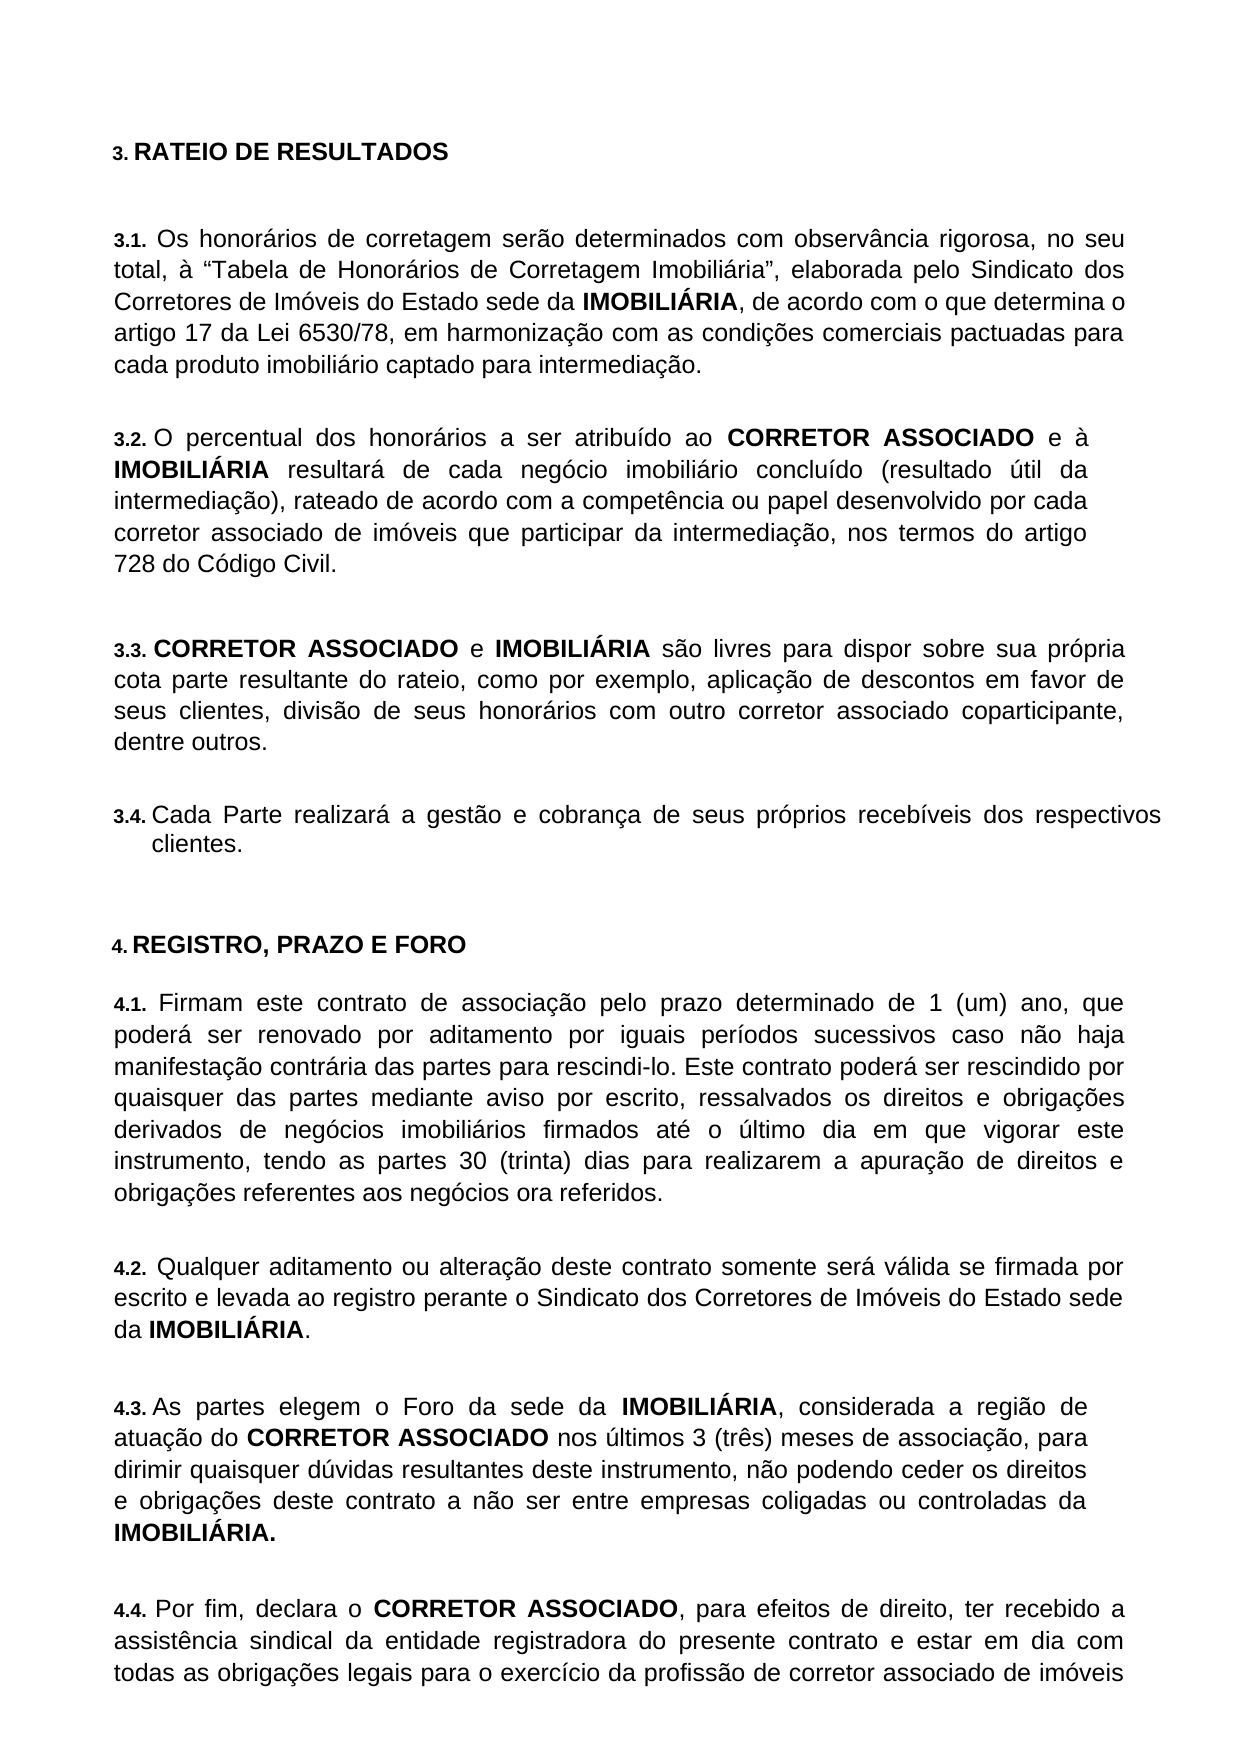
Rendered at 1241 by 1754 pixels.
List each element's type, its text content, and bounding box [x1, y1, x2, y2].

list CORRETOR ASSOCIADO e IMOBILIÁRIA são livres para dispor sobre sua própria cota parte resultante do rateio, como por exemplo, aplicação de descontos em favor de seus clientes, divisão de seus honorários com outro corretor associado coparticipante, dentre outros. [114, 634, 1126, 756]
list As partes elegem o Foro da sede da IMOBILIÁRIA, considerada a região de atuação do CORRETOR ASSOCIADO nos últimos 3 (três) meses de associação, para dirimir quaisquer dúvidas resultantes deste instrumento, não podendo ceder os direitos e obrigações deste contrato a não ser entre empresas coligadas ou controladas da IMOBILIÁRIA. [114, 1392, 1088, 1547]
subtitle REGISTRO, PRAZO E FORO [111, 930, 1163, 959]
list Cada Parte realizará a gestão e cobrança de seus próprios recebíveis dos respectivos clientes. [113, 800, 1163, 857]
list O percentual dos honorários a ser atribuído ao CORRETOR ASSOCIADO e à IMOBILIÁRIA resultará de cada negócio imobiliário concluído (resultado útil da intermediação), rateado de acordo com a competência ou papel desenvolvido por cada corretor associado de imóveis que participar da intermediação, nos termos do artigo 728 do Código Civil. [114, 423, 1089, 578]
list Firmam este contrato de associação pelo prazo determinado de 1 (um) ano, que poderá ser renovado por aditamento por iguais períodos sucessivos caso não haja manifestação contrária das partes para rescindi-lo. Este contrato poderá ser rescindido por quaisquer das partes mediante aviso por escrito, ressalvados os direitos e obrigações derivados de negócios imobiliários firmados até o último dia em que vigorar este instrumento, tendo as partes 30 (trinta) dias para realizarem a apuração de direitos e obrigações referentes aos negócios ora referidos. [114, 988, 1126, 1207]
list Qualquer aditamento ou alteração deste contrato somente será válida se firmada por escrito e levada ao registro perante o Sindicato dos Corretores de Imóveis do Estado sede da IMOBILIÁRIA. [114, 1252, 1126, 1344]
subtitle RATEIO DE RESULTADOS [112, 137, 1163, 166]
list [114, 1594, 1126, 1686]
list Os honorários de corretagem serão determinados com observância rigorosa, no seu total, à “Tabela de Honorários de Corretagem Imobiliária”, elaborada pelo Sindicato dos Corretores de Imóveis do Estado sede da IMOBILIÁRIA, de acordo com o que determina o artigo 17 da Lei 6530/78, em harmonização com as condições comerciais pactuadas para cada produto imobiliário captado para intermediação. [114, 224, 1126, 379]
